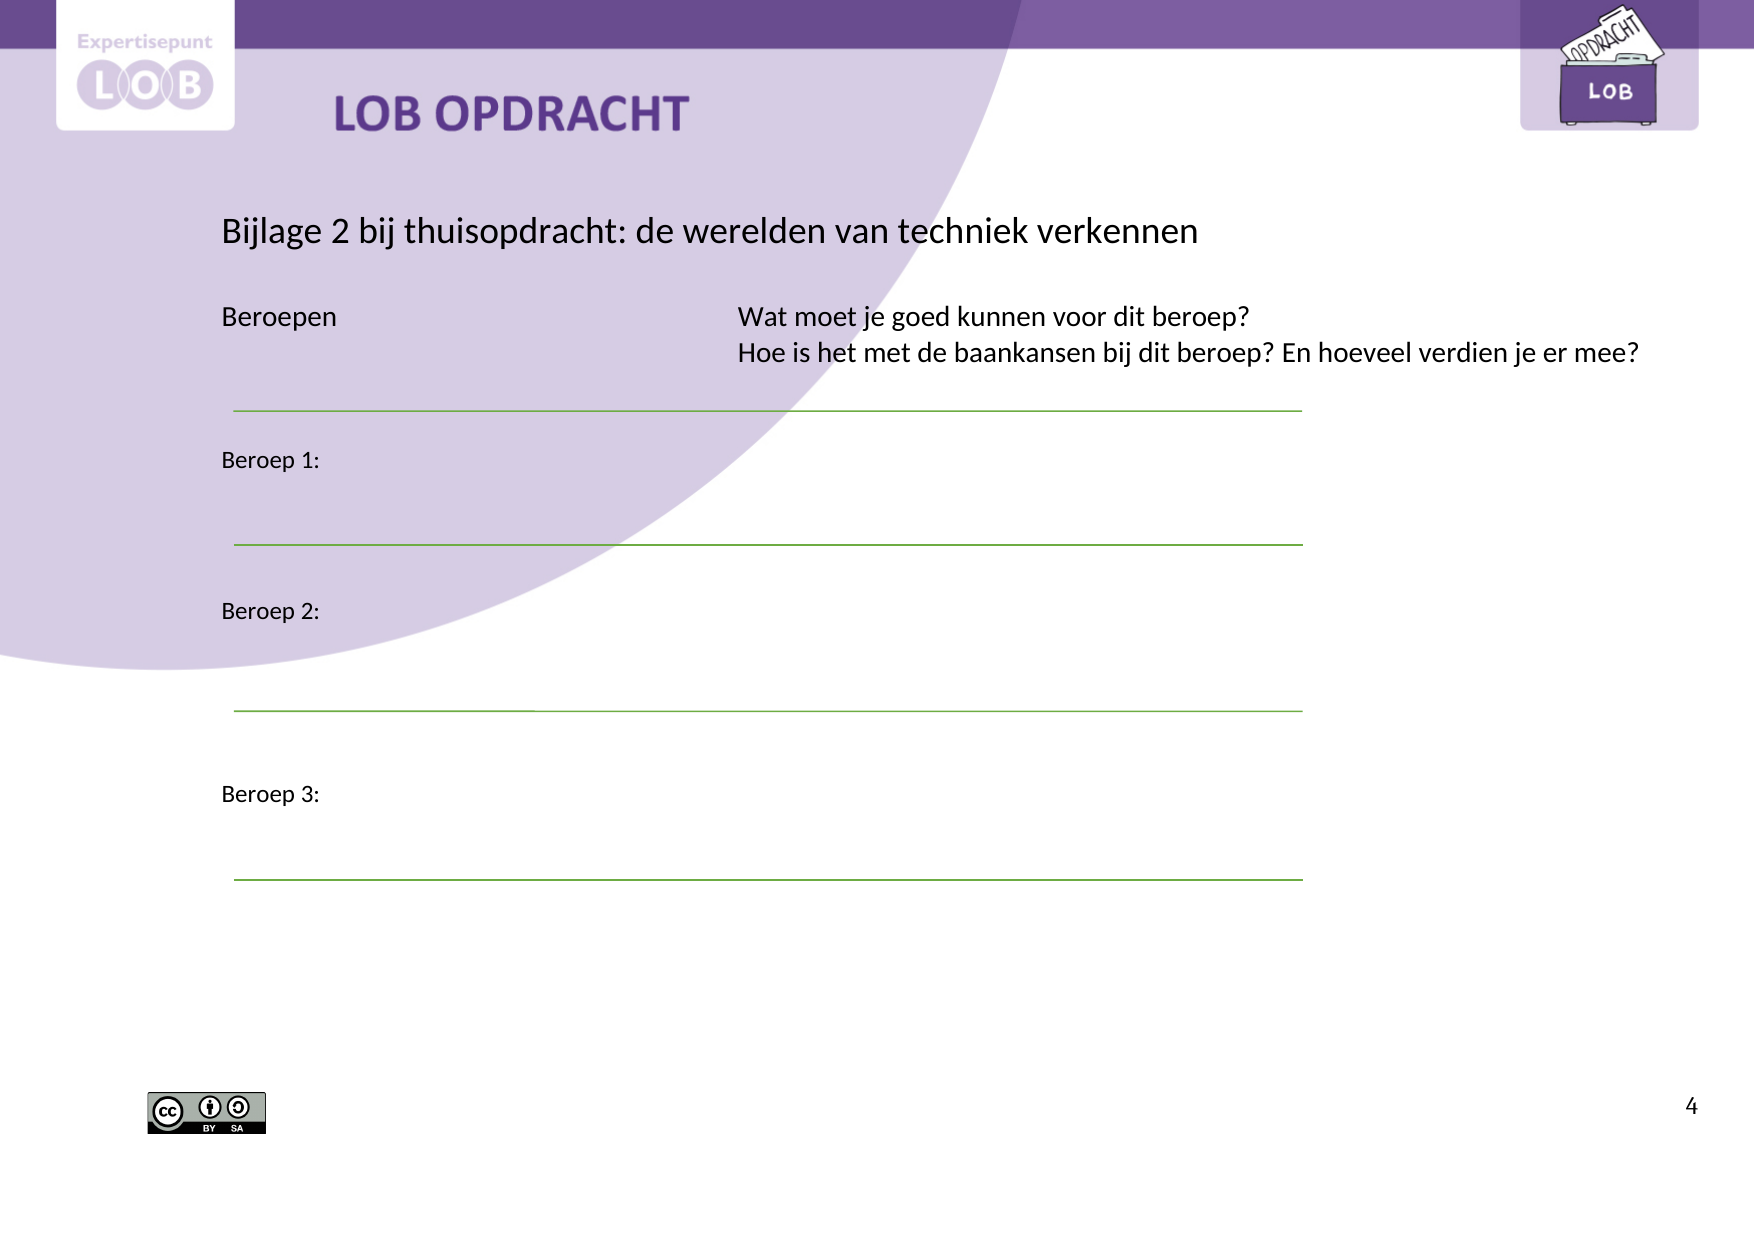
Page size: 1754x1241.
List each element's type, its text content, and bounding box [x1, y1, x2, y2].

text Beroepen Wat moet je goed kunnen voor dit beroep? [148, 298, 1698, 334]
text Beroep 1: [148, 444, 1698, 475]
text Bijlage 2 bij thuisopdracht: de werelden van techniek verkennen [148, 207, 1698, 253]
text Beroep 2: [148, 595, 1698, 626]
text Beroep 3: [148, 778, 1698, 809]
picture [0, 0, 1754, 1241]
text Hoe is het met de baankansen bij dit beroep? En hoeveel verdien je er mee? [148, 334, 1698, 370]
